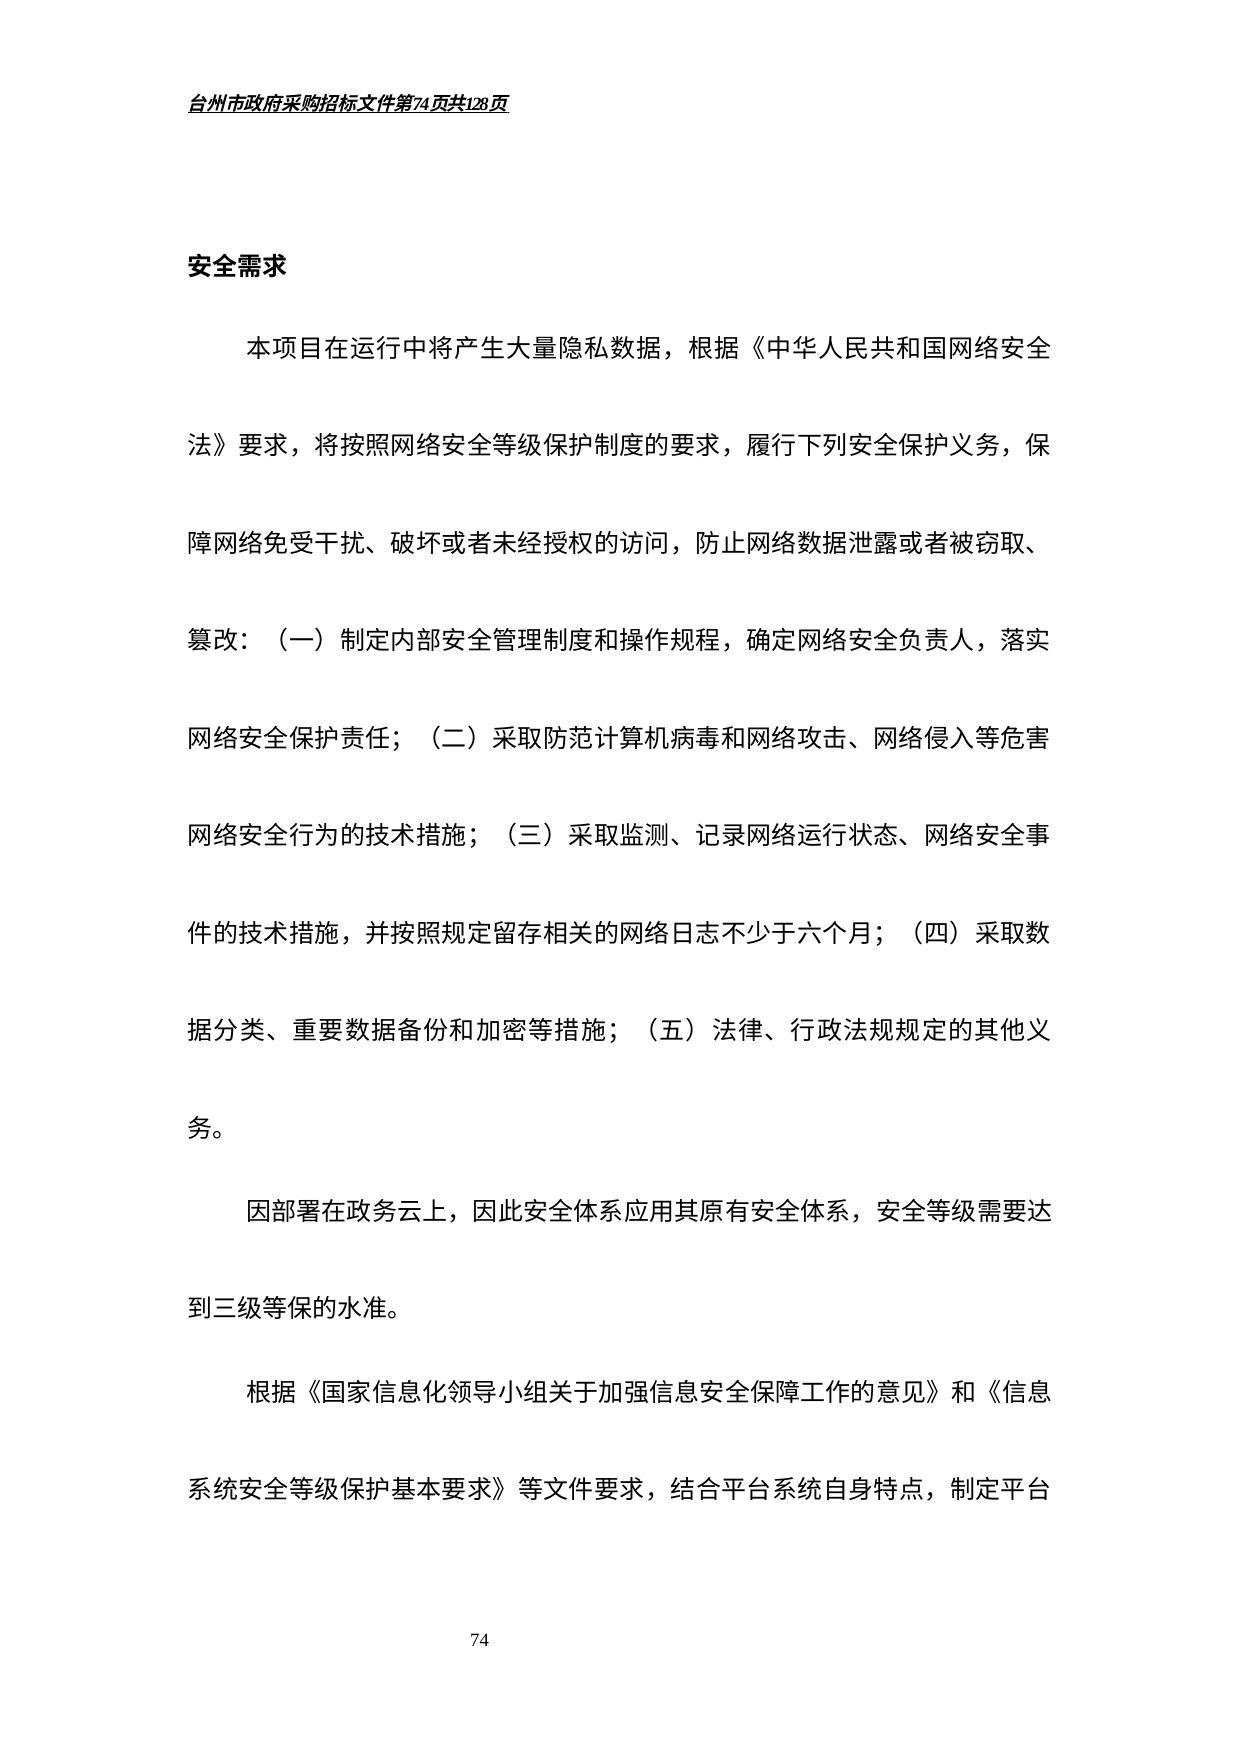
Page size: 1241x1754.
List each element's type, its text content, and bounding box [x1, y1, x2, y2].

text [187, 1358, 1053, 1520]
text 因部署在政务云上，因此安全体系应用其原有安全体系，安全等级需要达到三级等保的水准。 [187, 1177, 1053, 1339]
subtitle 安全需求 [187, 232, 1053, 297]
text 本项目在运行中将产生大量隐私数据，根据《中华人民共和国网络安全法》要求，将按照网络安全等级保护制度的要求，履行下列安全保护义务，保障网络免受干扰、破坏或者未经授权的访问，防止网络数据泄露或者被窃取、篡改：（一）制定内部安全管理制度和操作规程，确定网络安全负责人，落实网络安全保护责任；（二）采取防范计算机病毒和网络攻击、网络侵入等危害网络安全行为的技术措施；（三）采取监测、记录网络运行状态、网络安全事件的技术措施，并按照规定留存相关的网络日志不少于六个月；（四）采取数据分类、重要数据备份和加密等措施；（五）法律、行政法规规定的其他义务。 [187, 315, 1053, 1160]
